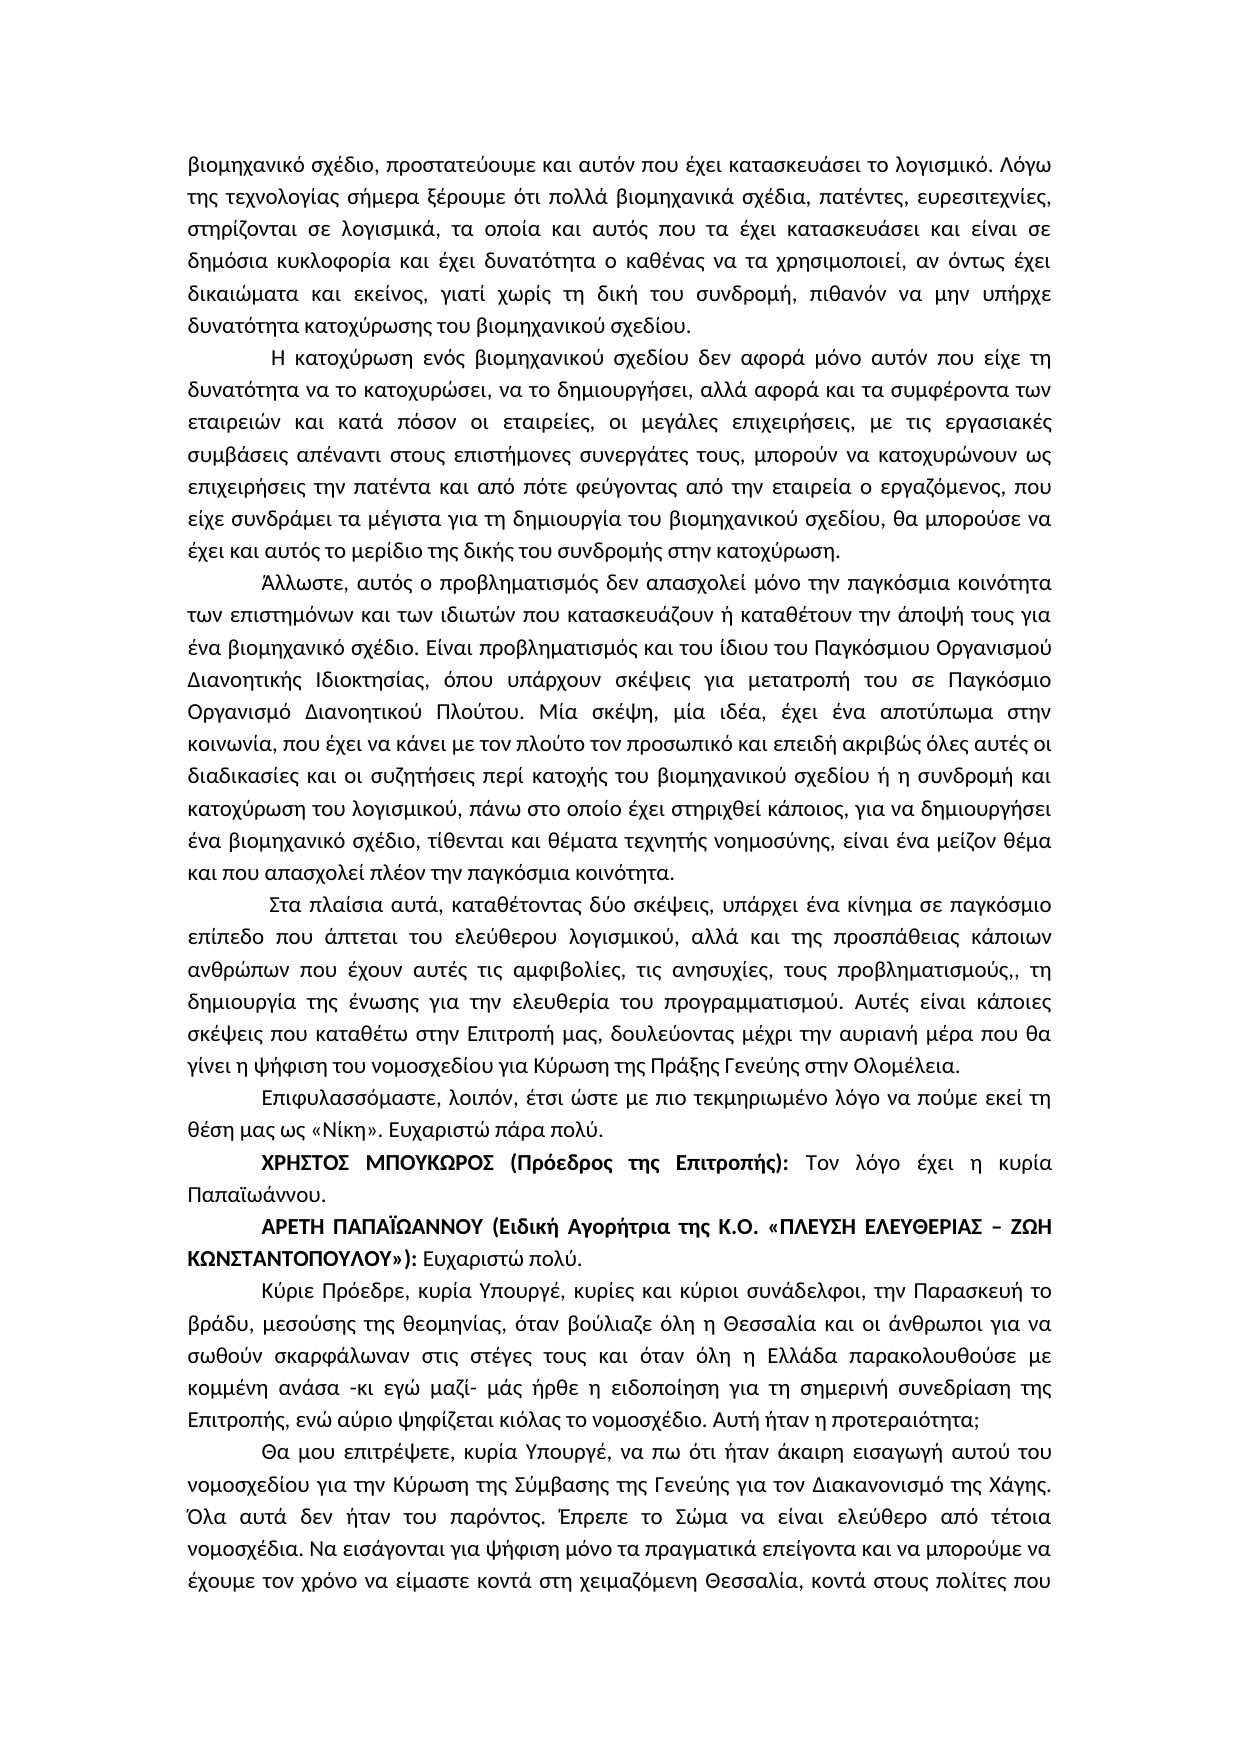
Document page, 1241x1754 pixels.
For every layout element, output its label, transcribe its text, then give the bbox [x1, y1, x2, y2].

text ΧΡΗΣΤΟΣ ΜΠΟΥΚΩΡΟΣ (Πρόεδρος της Επιτροπής): Τον λόγο έχει η κυρία Παπαϊωάννου. [187, 1148, 1053, 1208]
text ΑΡΕΤΗ ΠΑΠΑΪΩΑΝΝΟΥ (Ειδική Αγορήτρια της Κ.Ο. «ΠΛΕΥΣΗ ΕΛΕΥΘΕΡΙΑΣ – ΖΩΗ ΚΩΝΣΤΑΝΤΟΠΟΥΛΟΥ»): Ευχαριστώ πολύ. [187, 1212, 1053, 1272]
text Στα πλαίσια αυτά, καταθέτοντας δύο σκέψεις, υπάρχει ένα κίνημα σε παγκόσμιο επίπεδο που άπτεται του ελεύθερου λογισμικού, αλλά και της προσπάθειας κάποιων ανθρώπων που έχουν αυτές τις αμφιβολίες, τις ανησυχίες, τους προβληματισμούς,, τη δημιουργία της ένωσης για την ελευθερία του προγραμματισμού. Αυτές είναι κάποιες σκέψεις που καταθέτω στην Επιτροπή μας, δουλεύοντας μέχρι την αυριανή μέρα που θα γίνει η ψήφιση του νομοσχεδίου για Κύρωση της Πράξης Γενεύης στην Ολομέλεια. [187, 890, 1053, 1079]
text Η κατοχύρωση ενός βιομηχανικού σχεδίου δεν αφορά μόνο αυτόν που είχε τη δυνατότητα να το κατοχυρώσει, να το δημιουργήσει, αλλά αφορά και τα συμφέροντα των εταιρειών και κατά πόσον οι εταιρείες, οι μεγάλες επιχειρήσεις, με τις εργασιακές συμβάσεις απέναντι στους επιστήμονες συνεργάτες τους, μπορούν να κατοχυρώνουν ως επιχειρήσεις την πατέντα και από πότε φεύγοντας από την εταιρεία ο εργαζόμενος, που είχε συνδράμει τα μέγιστα για τη δημιουργία του βιομηχανικού σχεδίου, θα μπορούσε να έχει και αυτός το μερίδιο της δικής του συνδρομής στην κατοχύρωση. [187, 343, 1053, 564]
text Κύριε Πρόεδρε, κυρία Υπουργέ, κυρίες και κύριοι συνάδελφοι, την Παρασκευή το βράδυ, μεσούσης της θεομηνίας, όταν βούλιαζε όλη η Θεσσαλία και οι άνθρωποι για να σωθούν σκαρφάλωναν στις στέγες τους και όταν όλη η Ελλάδα παρακολουθούσε με κομμένη ανάσα -κι εγώ μαζί- μάς ήρθε η ειδοποίηση για τη σημερινή συνεδρίαση της Επιτροπής, ενώ αύριο ψηφίζεται κιόλας το νομοσχέδιο. Αυτή ήταν η προτεραιότητα; [187, 1277, 1053, 1433]
text Άλλωστε, αυτός ο προβληματισμός δεν απασχολεί μόνο την παγκόσμια κοινότητα των επιστημόνων και των ιδιωτών που κατασκευάζουν ή καταθέτουν την άποψή τους για ένα βιομηχανικό σχέδιο. Είναι προβληματισμός και του ίδιου του Παγκόσμιου Οργανισμού Διανοητικής Ιδιοκτησίας, όπου υπάρχουν σκέψεις για μετατροπή του σε Παγκόσμιο Οργανισμό Διανοητικού Πλούτου. Μία σκέψη, μία ιδέα, έχει ένα αποτύπωμα στην κοινωνία, που έχει να κάνει με τον πλούτο τον προσωπικό και επειδή ακριβώς όλες αυτές οι διαδικασίες και οι συζητήσεις περί κατοχής του βιομηχανικού σχεδίου ή η συνδρομή και κατοχύρωση του λογισμικού, πάνω στο οποίο έχει στηριχθεί κάποιος, για να δημιουργήσει ένα βιομηχανικό σχέδιο, τίθενται και θέματα τεχνητής νοημοσύνης, είναι ένα μείζον θέμα και που απασχολεί πλέον την παγκόσμια κοινότητα. [187, 568, 1053, 886]
text Επιφυλασσόμαστε, λοιπόν, έτσι ώστε με πιο τεκμηριωμένο λόγο να πούμε εκεί τη θέση μας ως «Νίκη». Ευχαριστώ πάρα πολύ. [187, 1083, 1053, 1144]
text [187, 150, 1053, 339]
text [187, 1437, 1053, 1594]
